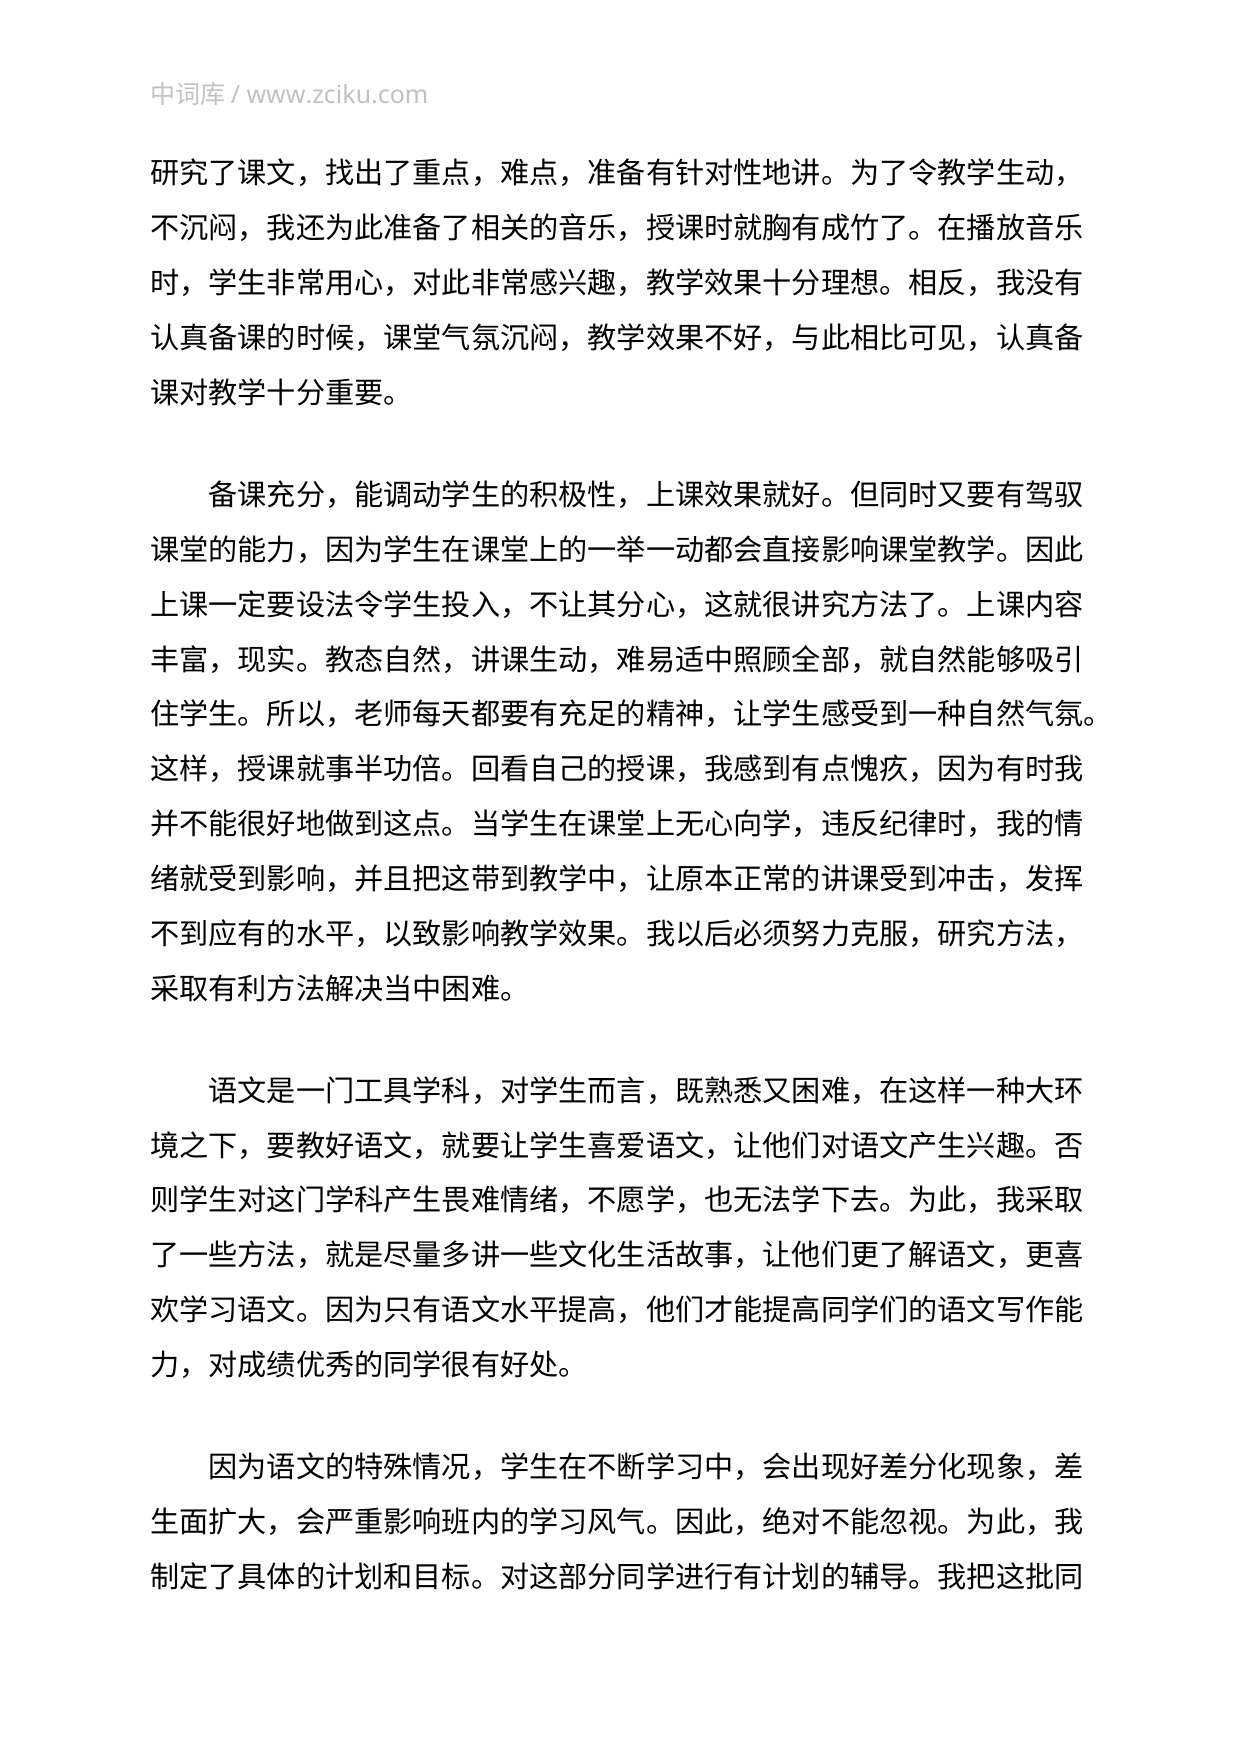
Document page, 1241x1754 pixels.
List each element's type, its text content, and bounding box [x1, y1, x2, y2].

text 语文是一门工具学科，对学生而言，既熟悉又困难，在这样一种大环境之下，要教好语文，就要让学生喜爱语文，让他们对语文产生兴趣。否则学生对这门学科产生畏难情绪，不愿学，也无法学下去。为此，我采取了一些方法，就是尽量多讲一些文化生活故事，让他们更了解语文，更喜欢学习语文。因为只有语文水平提高，他们才能提高同学们的语文写作能力，对成绩优秀的同学很有好处。 [150, 1067, 1090, 1384]
text 备课充分，能调动学生的积极性，上课效果就好。但同时又要有驾驭课堂的能力，因为学生在课堂上的一举一动都会直接影响课堂教学。因此上课一定要设法令学生投入，不让其分心，这就很讲究方法了。上课内容丰富，现实。教态自然，讲课生动，难易适中照顾全部，就自然能够吸引住学生。所以，老师每天都要有充足的精神，让学生感受到一种自然气氛。这样，授课就事半功倍。回看自己的授课，我感到有点愧疚，因为有时我并不能很好地做到这点。当学生在课堂上无心向学，违反纪律时，我的情绪就受到影响，并且把这带到教学中，让原本正常的讲课受到冲击，发挥不到应有的水平，以致影响教学效果。我以后必须努力克服，研究方法，采取有利方法解决当中困难。 [150, 471, 1090, 1008]
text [150, 1443, 1090, 1596]
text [150, 150, 1090, 412]
